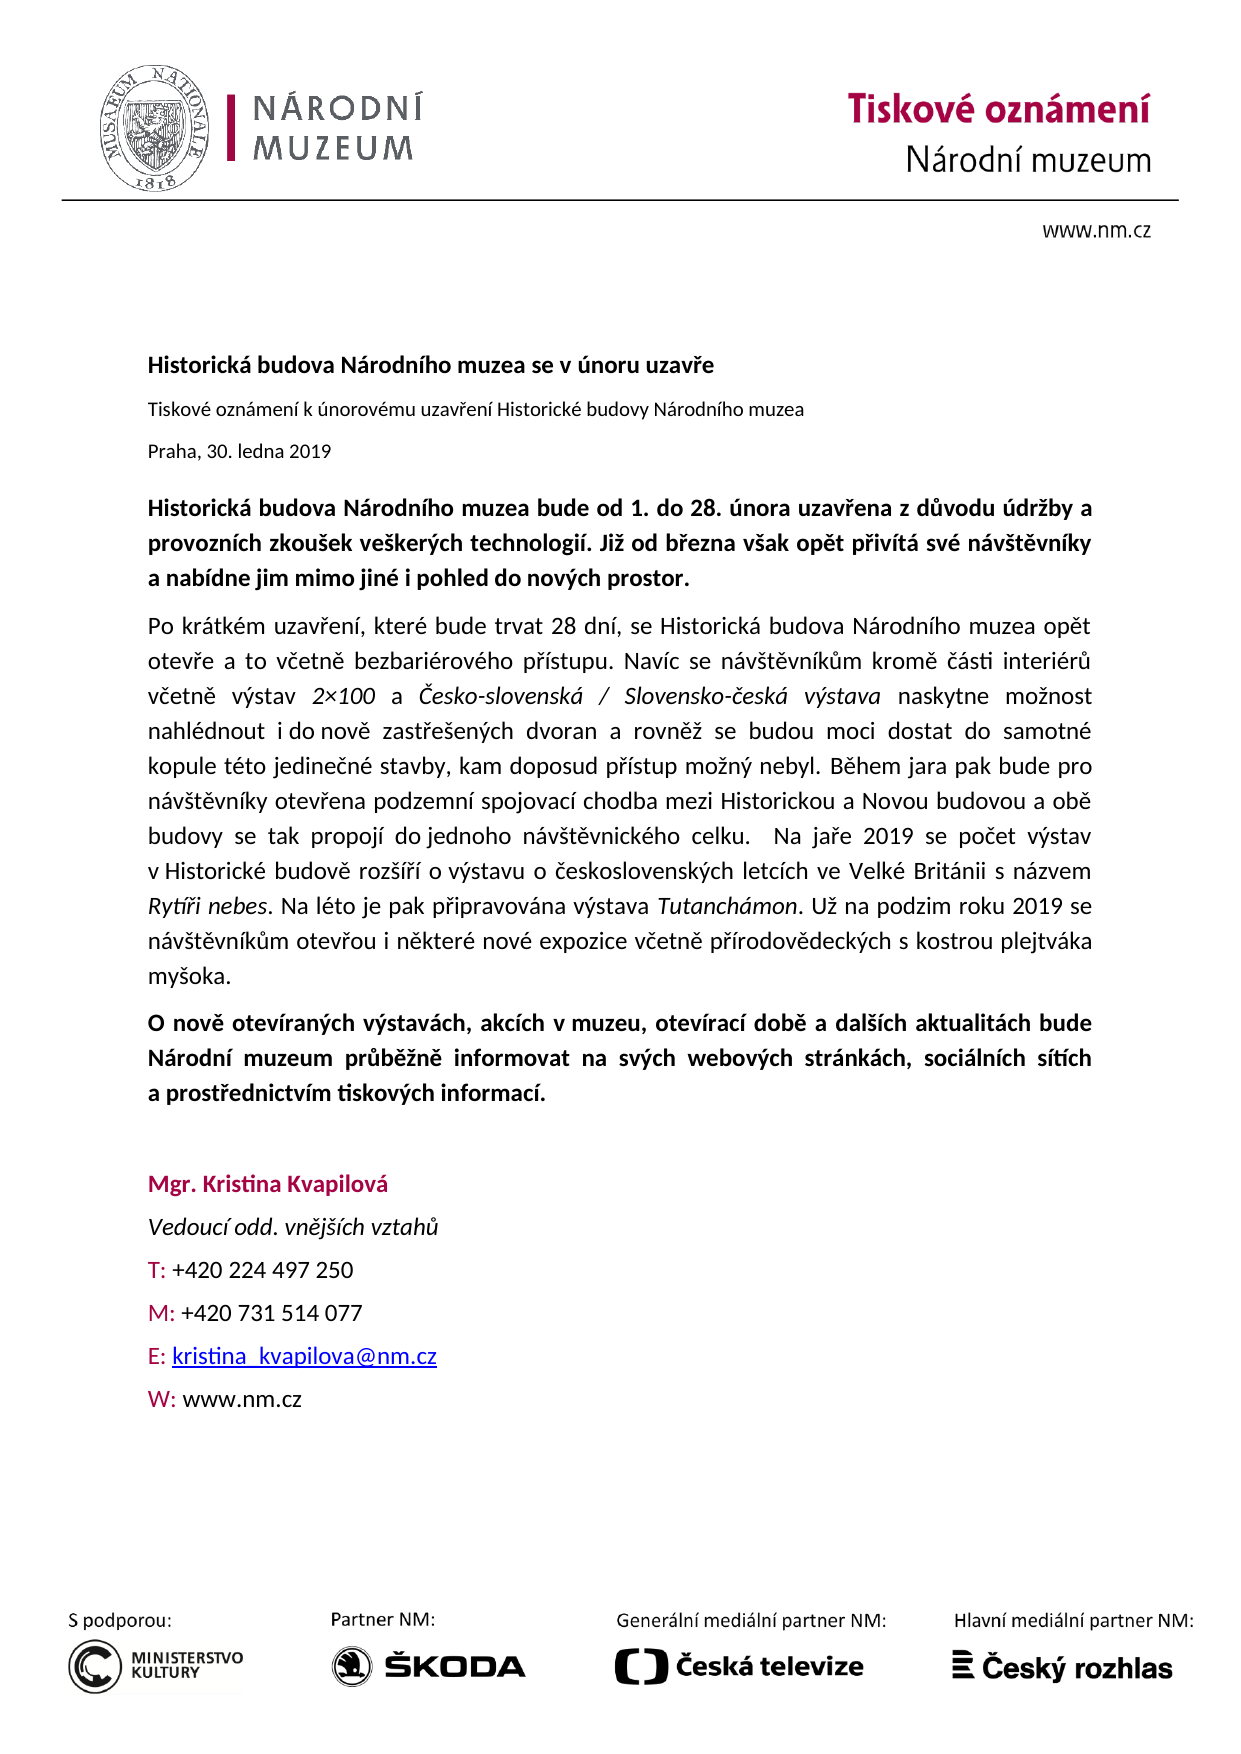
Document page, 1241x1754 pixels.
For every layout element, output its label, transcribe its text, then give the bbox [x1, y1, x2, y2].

text Tiskové oznámení k únorovému uzavření Historické budovy Národního muzea [148, 397, 1093, 422]
text Historická budova Národního muzea se v únoru uzavře [148, 349, 1093, 380]
text E: kristina_kvapilova@nm.cz [148, 1340, 1093, 1371]
text Praha, 30. ledna 2019 [148, 438, 1093, 464]
text T: +420 224 497 250 [148, 1254, 1093, 1284]
text Vedoucí odd. vnějších vztahů [148, 1211, 1093, 1242]
text W: www.nm.cz [148, 1383, 1093, 1414]
picture [0, 1582, 1240, 1730]
text Mgr. Kristina Kvapilová [148, 1168, 1093, 1198]
picture [2, 1, 1238, 267]
text O nově otevíraných výstavách, akcích v muzeu, otevírací době a dalších aktualitách bude Národní muzeum průběžně informovat na svých webových stránkách, sociálních sítích a prostřednictvím tiskových informací. [148, 1007, 1093, 1108]
text M: +420 731 514 077 [148, 1297, 1093, 1328]
text Po krátkém uzavření, které bude trvat 28 dní, se Historická budova Národního muzea opět otevře a to včetně bezbariérového přístupu. Navíc se návštěvníkům kromě části interiérů včetně výstav 2×100 a Česko-slovenská / Slovensko-česká výstava naskytne možnost nahlédnout i do nově zastřešených dvoran a rovněž se budou moci dostat do samotné kopule této jedinečné stavby, kam doposud přístup možný nebyl. Během jara pak bude pro návštěvníky otevřena podzemní spojovací chodba mezi Historickou a Novou budovou a obě budovy se tak propojí do jednoho návštěvnického celku. Na jaře 2019 se počet výstav v Historické budově rozšíří o výstavu o československých letcích ve Velké Británii s názvem Rytíři nebes. Na léto je pak připravována výstava Tutanchámon. Už na podzim roku 2019 se návštěvníkům otevřou i některé nové expozice včetně přírodovědeckých s kostrou plejtváka myšoka. [148, 610, 1093, 991]
text Historická budova Národního muzea bude od 1. do 28. února uzavřena z důvodu údržby a provozních zkoušek veškerých technologií. Již od března však opět přivítá své návštěvníky a nabídne jim mimo jiné i pohled do nových prostor. [148, 492, 1093, 593]
